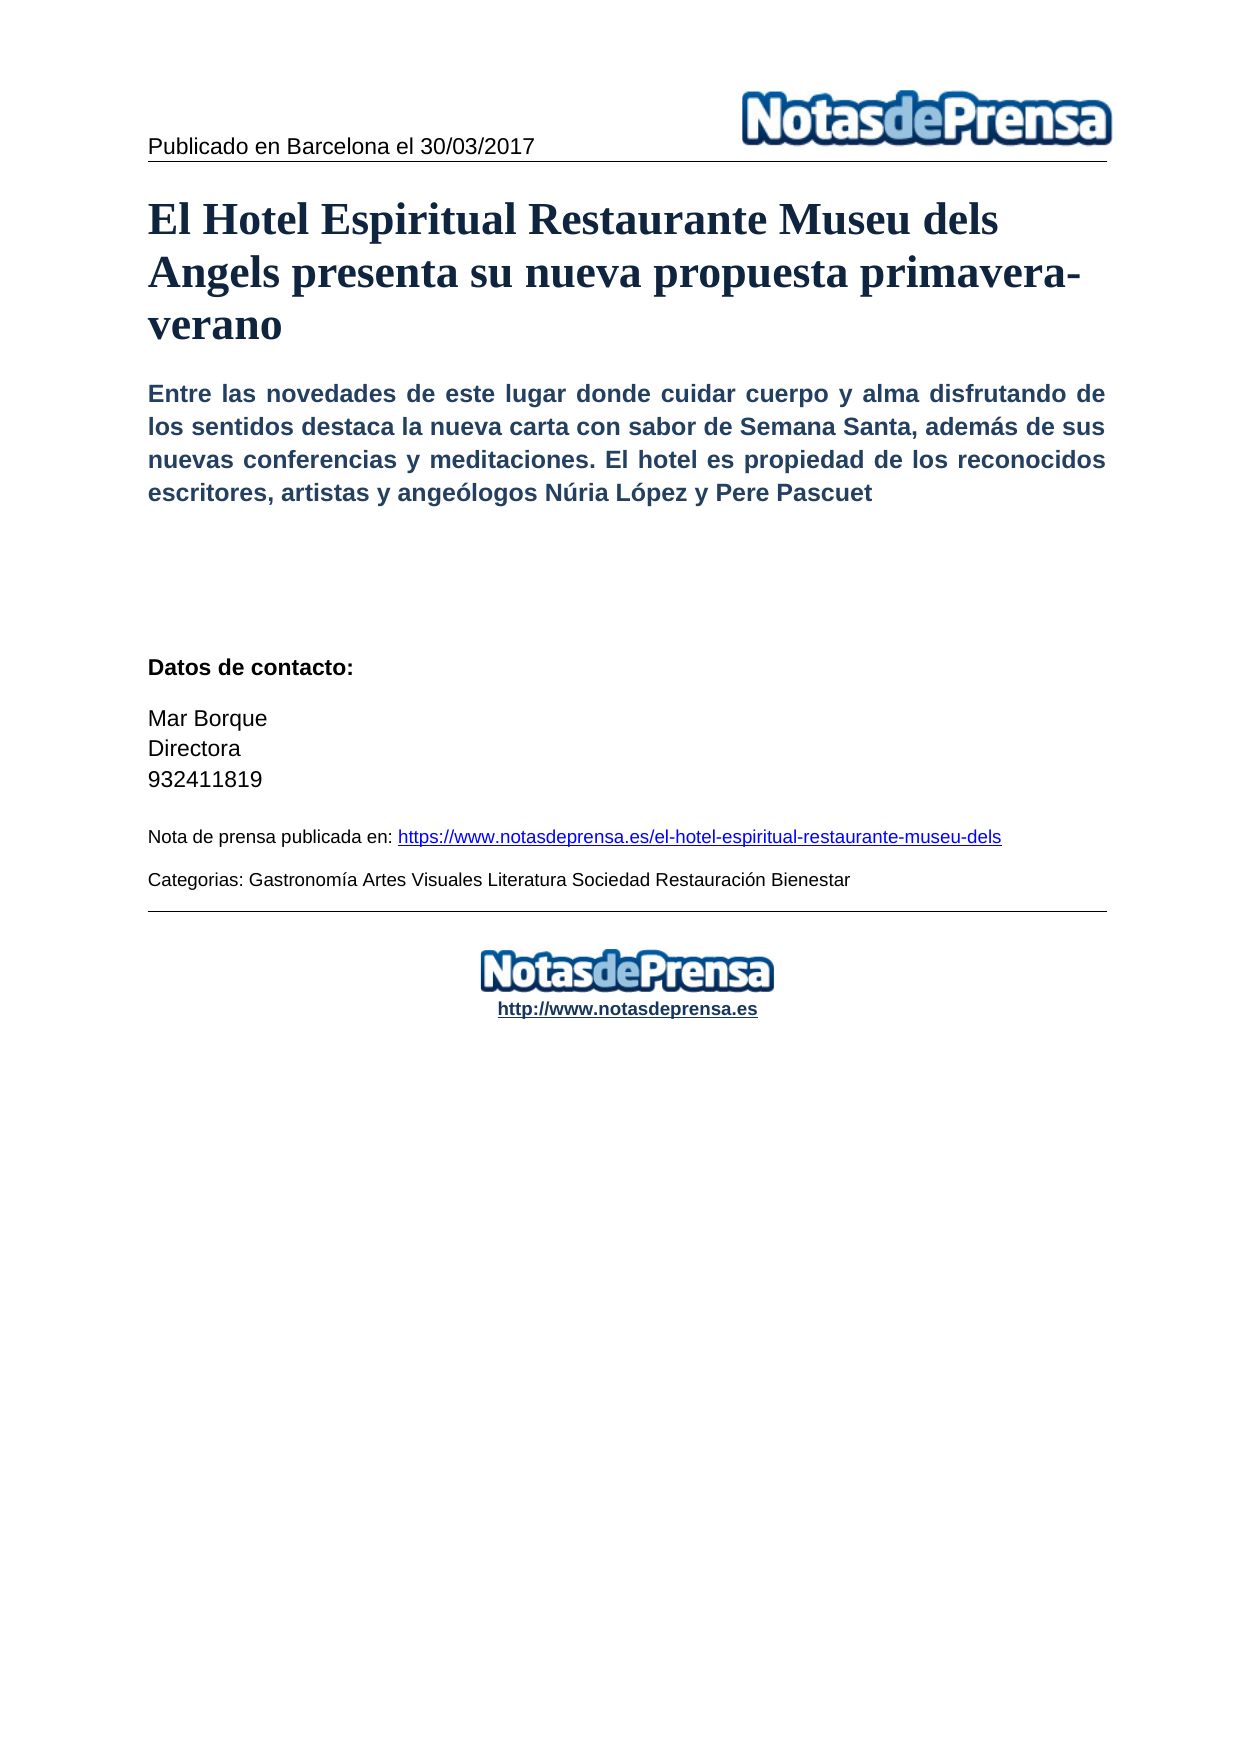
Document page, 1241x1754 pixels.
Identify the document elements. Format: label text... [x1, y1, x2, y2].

text Publicado en Barcelona el 30/03/2017 [148, 133, 1107, 161]
picture [742, 90, 1113, 148]
text Mar Borque [148, 705, 1063, 732]
text Categorias: Gastronomía Artes Visuales Literatura Sociedad Restauración Bienestar [148, 868, 1107, 890]
text http://www.notasdeprensa.es [148, 998, 1107, 1019]
text Nota de prensa publicada en: https://www.notasdeprensa.es/el-hotel-espiritual-restaurante-museu-dels [148, 826, 1107, 848]
text Datos de contacto: [148, 654, 1107, 681]
text Directora [148, 735, 1063, 762]
subtitle El Hotel Espiritual Restaurante Museu dels Angels presenta su nueva propuesta primavera-verano [148, 192, 1107, 350]
text 932411819 [148, 766, 1063, 792]
subtitle Entre las novedades de este lugar donde cuidar cuerpo y alma disfrutando de los sentidos destaca la nueva carta con sabor de Semana Santa, además de sus nuevas conferencias y meditaciones. El hotel es propiedad de los reconocidos escritores, artistas y angeólogos Núria López y Pere Pascuet [148, 379, 1107, 507]
picture [480, 948, 775, 994]
